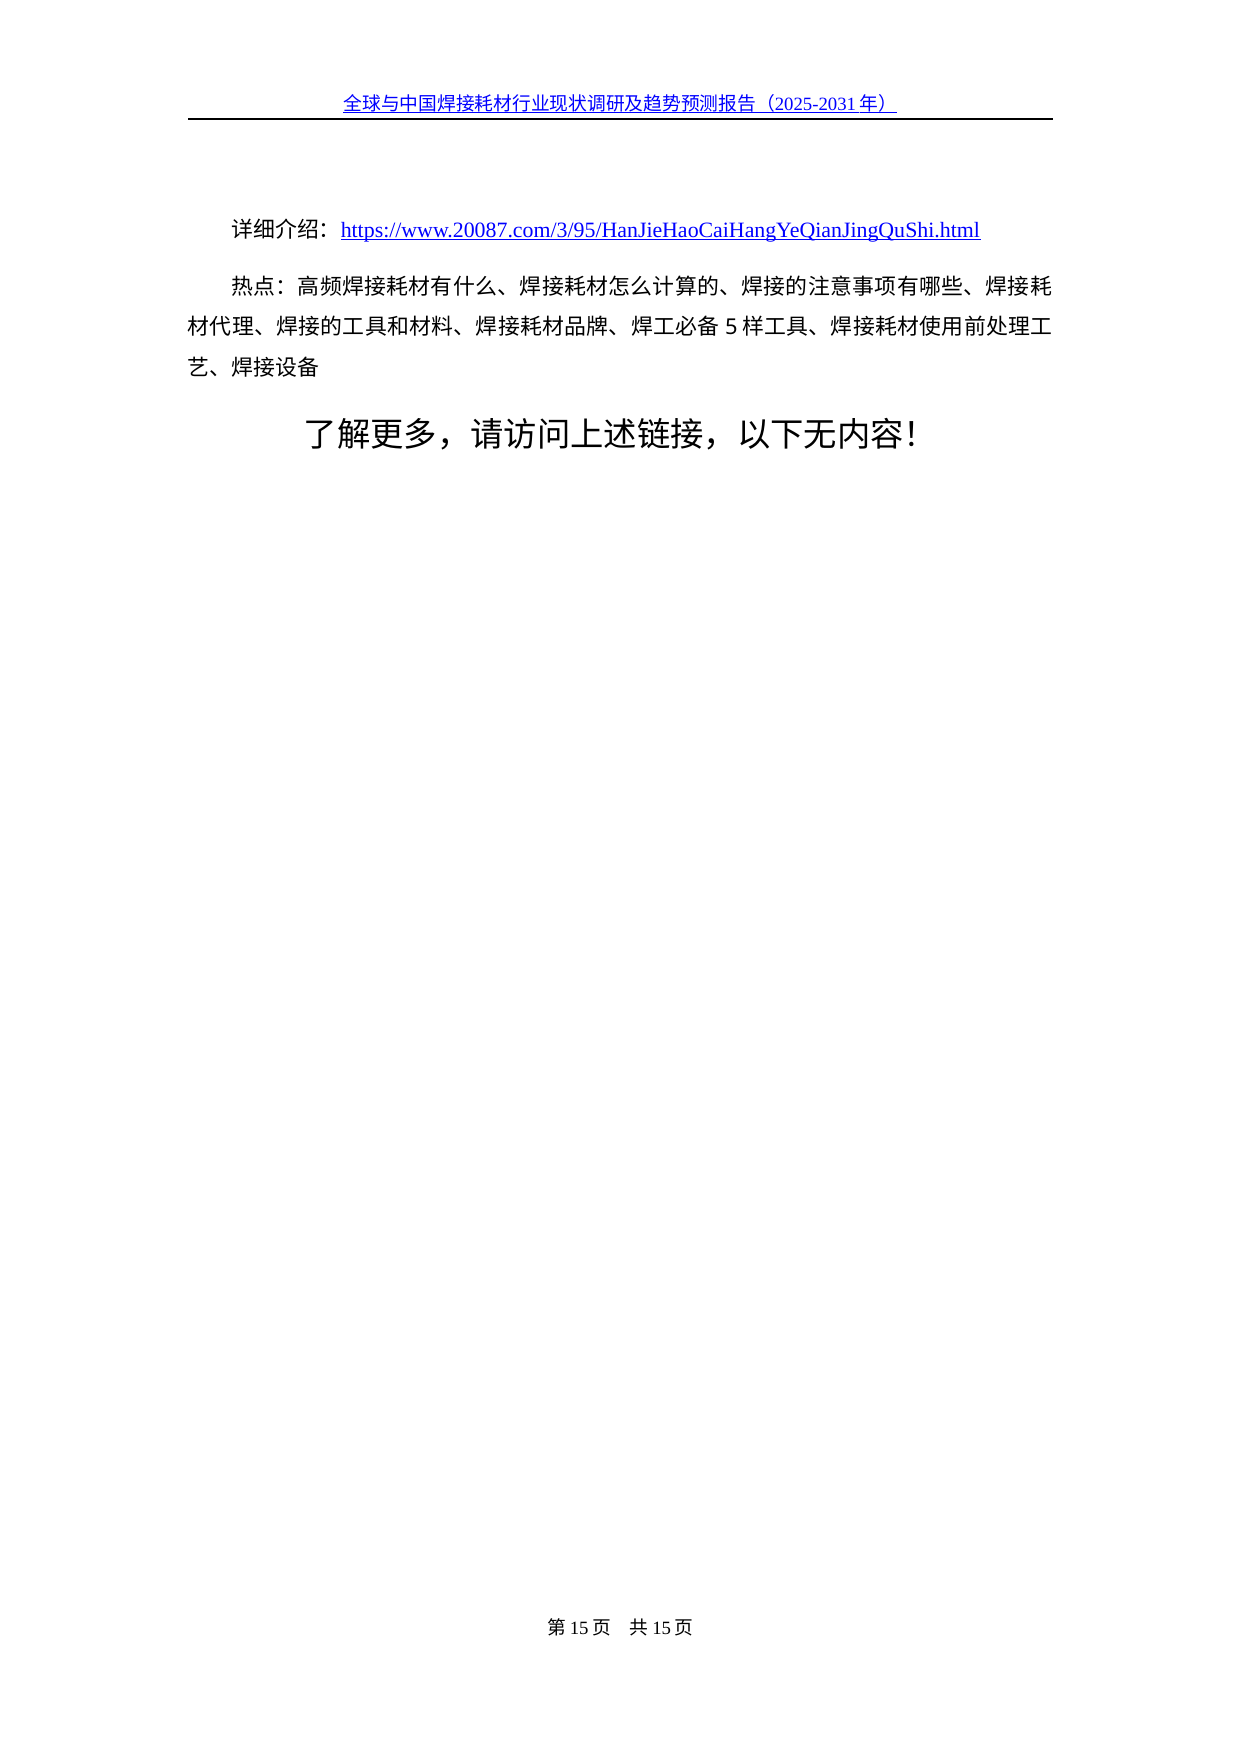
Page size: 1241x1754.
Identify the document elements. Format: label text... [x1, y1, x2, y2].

title 了解更多，请访问上述链接，以下无内容！ [187, 399, 1053, 464]
text 详细介绍：https://www.20087.com/3/95/HanJieHaoCaiHangYeQianJingQuShi.html [187, 212, 1053, 244]
text 热点：高频焊接耗材有什么、焊接耗材怎么计算的、焊接的注意事项有哪些、焊接耗材代理、焊接的工具和材料、焊接耗材品牌、焊工必备5样工具、焊接耗材使用前处理工艺、焊接设备 [187, 268, 1053, 382]
